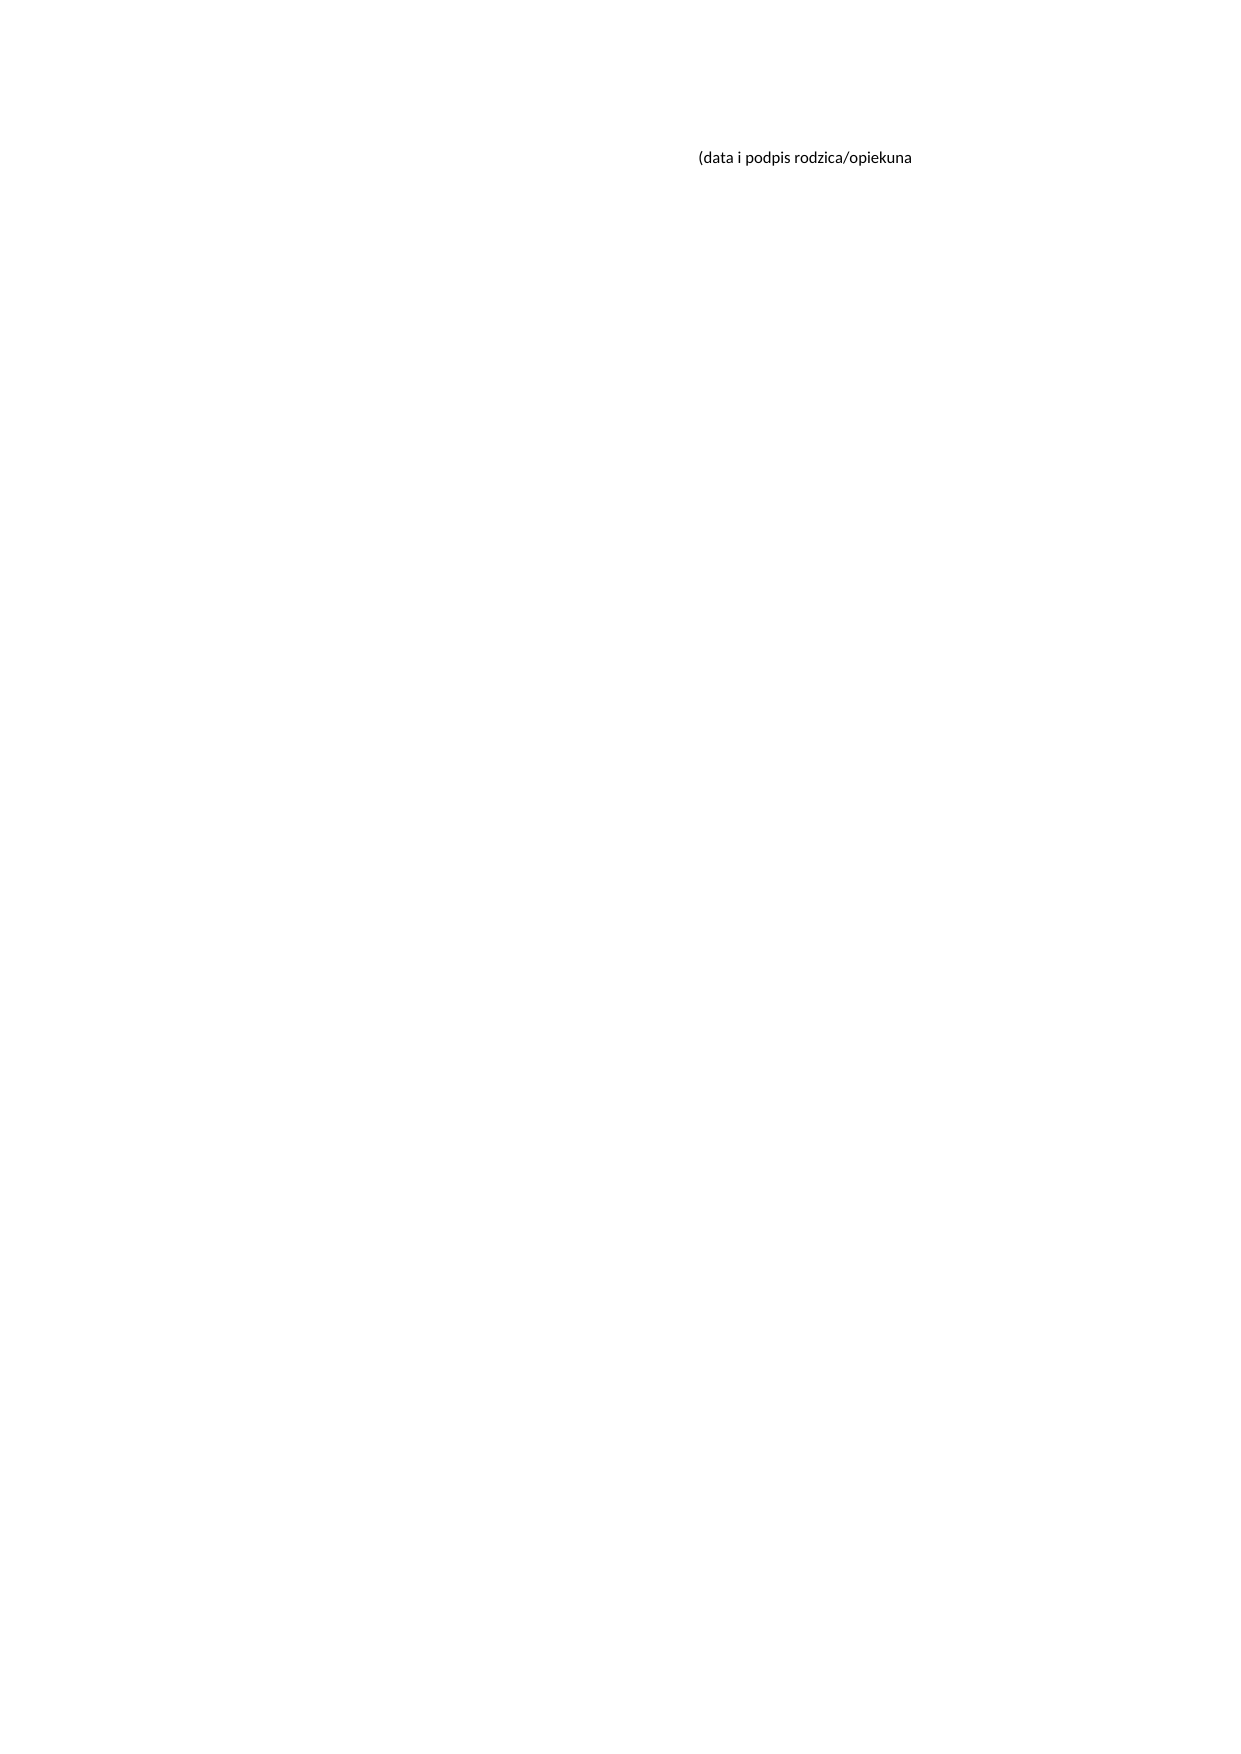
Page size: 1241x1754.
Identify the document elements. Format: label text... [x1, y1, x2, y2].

text (data i podpis rodzica/opiekuna [88, 148, 1093, 168]
